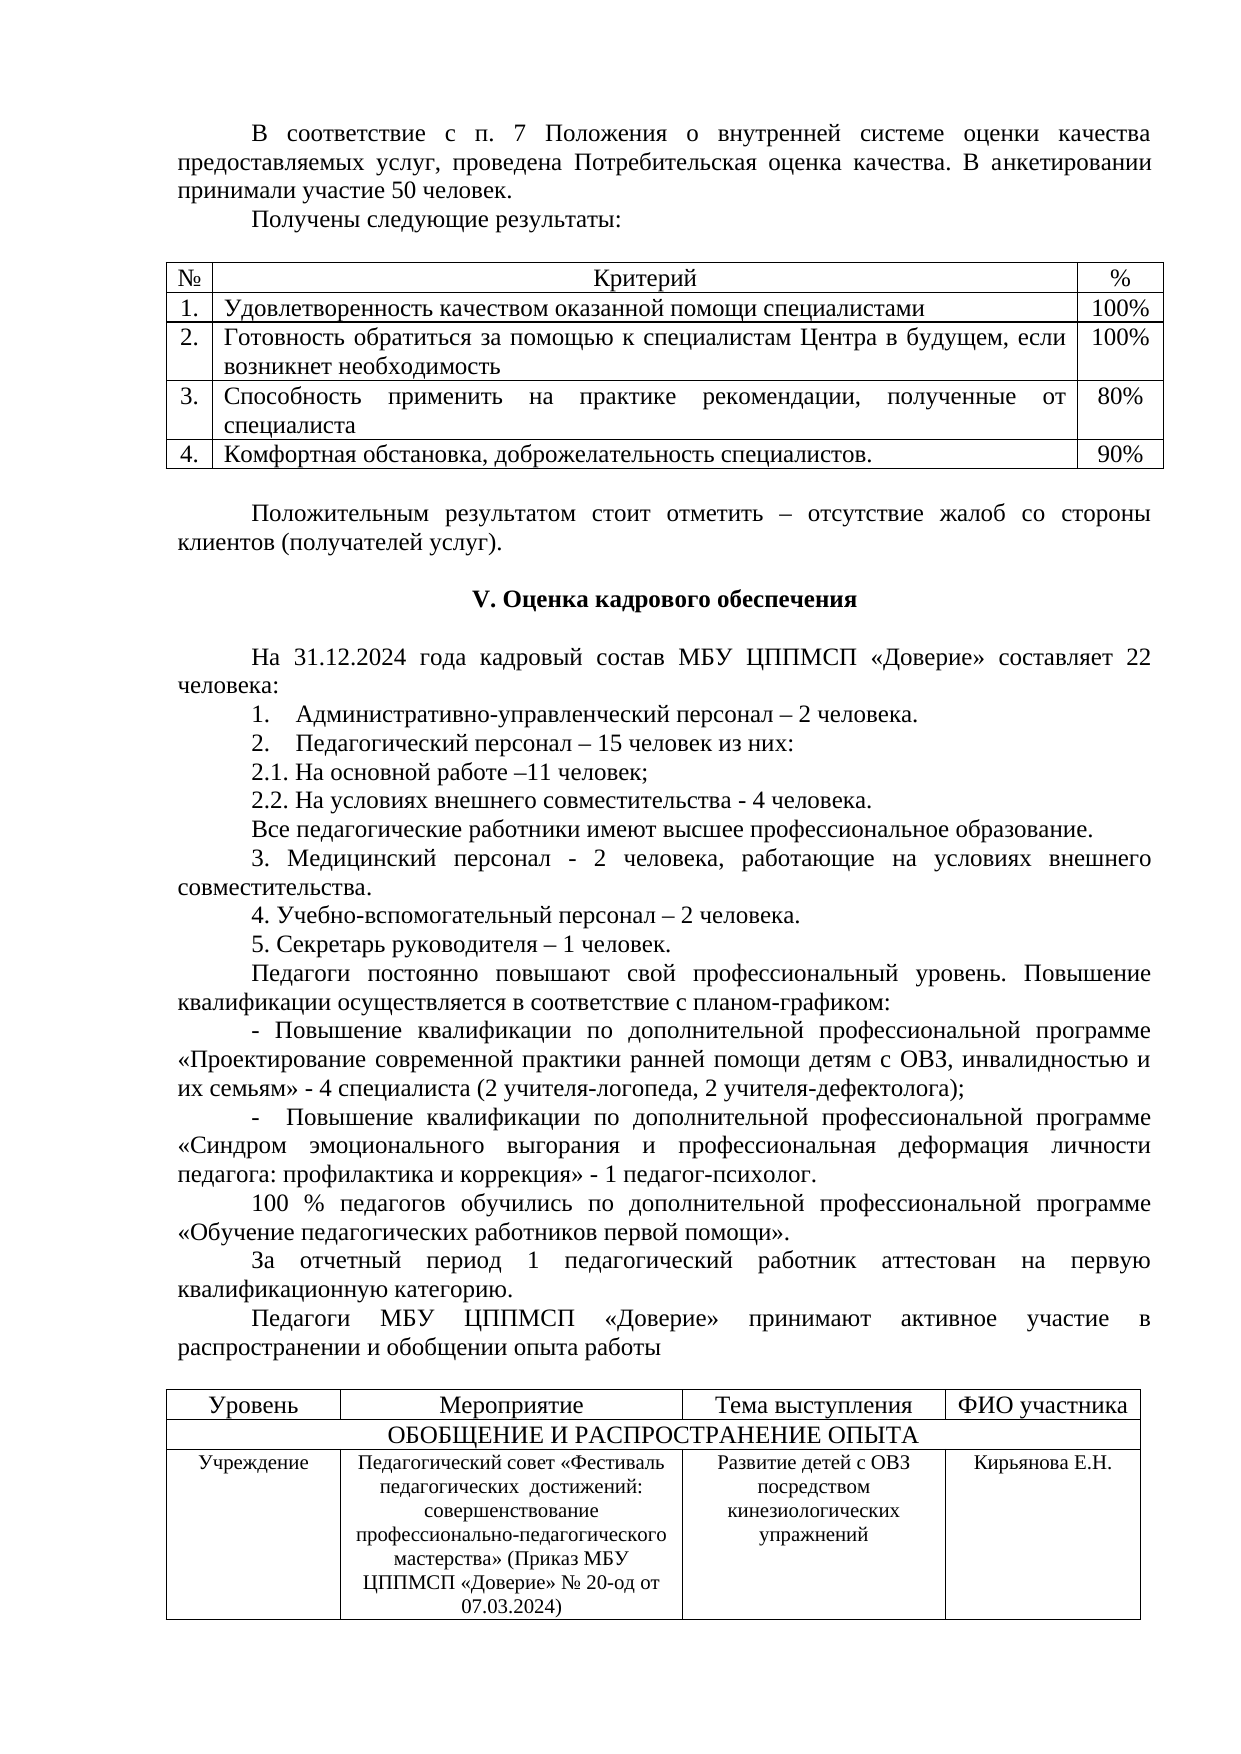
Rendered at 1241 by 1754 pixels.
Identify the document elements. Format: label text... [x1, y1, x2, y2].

text 2.1. На основной работе –11 человек; [177, 757, 1152, 786]
table_cell 80% [1078, 381, 1163, 438]
text 5. Секретарь руководителя – 1 человек. [177, 929, 1152, 958]
text 2.2. На условиях внешнего совместительства - 4 человека. [177, 786, 1152, 814]
table_header Тема выступления [683, 1390, 945, 1419]
text Педагоги постоянно повышают свой профессиональный уровень. Повышение квалификации осуществляется в соответствие с планом-графиком: [177, 958, 1152, 1016]
list Педагогический персонал – 15 человек из них: [177, 728, 1152, 757]
table_cell Развитие детей с ОВЗ посредством кинезиологических упражнений [683, 1450, 945, 1618]
text 100 % педагогов обучились по дополнительной профессиональной программе «Обучение педагогических работников первой помощи». [177, 1188, 1152, 1246]
text Педагоги МБУ ЦППМСП «Доверие» принимают активное участие в распространении и обобщении опыта работы [177, 1303, 1152, 1361]
text Положительным результатом стоит отметить – отсутствие жалоб со стороны клиентов (получателей услуг). [177, 498, 1152, 556]
table_cell 3. [167, 381, 212, 438]
text - Повышение квалификации по дополнительной профессиональной программе «Синдром эмоционального выгорания и профессиональная деформация личности педагога: профилактика и коррекция» - 1 педагог-психолог. [177, 1102, 1152, 1188]
text - Повышение квалификации по дополнительной профессиональной программе «Проектирование современной практики ранней помощи детям с ОВЗ, инвалидностью и их семьям» - 4 специалиста (2 учителя-логопеда, 2 учителя-дефектолога); [177, 1016, 1152, 1102]
text На 31.12.2024 года кадровый состав МБУ ЦППМСП «Доверие» составляет 22 человека: [177, 642, 1152, 699]
table_cell ОБОБЩЕНИЕ И РАСПРОСТРАНЕНИЕ ОПЫТА [167, 1420, 1140, 1449]
text В соответствие с п. 7 Положения о внутренней системе оценки качества предоставляемых услуг, проведена Потребительская оценка качества. В анкетировании принимали участие 50 человек. [177, 118, 1152, 204]
table_cell 90% [1078, 440, 1163, 468]
table_cell 100% [1078, 293, 1163, 321]
table_cell Кирьянова Е.Н. [946, 1450, 1140, 1618]
table_cell 4. [167, 440, 212, 468]
text Получены следующие результаты: [177, 204, 1152, 233]
text Все педагогические работники имеют высшее профессиональное образование. [177, 814, 1152, 843]
text 3. Медицинский персонал - 2 человека, работающие на условиях внешнего совместительства. [177, 843, 1152, 901]
text За отчетный период 1 педагогический работник аттестован на первую квалификационную категорию. [177, 1246, 1152, 1303]
subtitle V. Оценка кадрового обеспечения [177, 584, 1152, 613]
list Административно-управленческий персонал – 2 человека. [177, 699, 1152, 728]
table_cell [341, 1450, 682, 1618]
table_cell 100% [1078, 323, 1163, 380]
table_header Критерий [213, 263, 1077, 292]
table_cell Способность применить на практике рекомендации, полученные от специалиста [213, 381, 1077, 438]
table_header Уровень [167, 1390, 340, 1419]
text 4. Учебно-вспомогательный персонал – 2 человека. [177, 901, 1152, 929]
table_cell Учреждение [167, 1450, 340, 1618]
table_cell 2. [167, 323, 212, 380]
table_cell Удовлетворенность качеством оказанной помощи специалистами [213, 293, 1077, 321]
table_header Мероприятие [341, 1390, 682, 1419]
table_cell 1. [167, 293, 212, 321]
table_header ФИО участника [946, 1390, 1140, 1419]
table_header % [1078, 263, 1163, 292]
table_cell Готовность обратиться за помощью к специалистам Центра в будущем, если возникнет необходимость [213, 323, 1077, 380]
table_header № [167, 263, 212, 292]
table_cell Комфортная обстановка, доброжелательность специалистов. [213, 440, 1077, 468]
